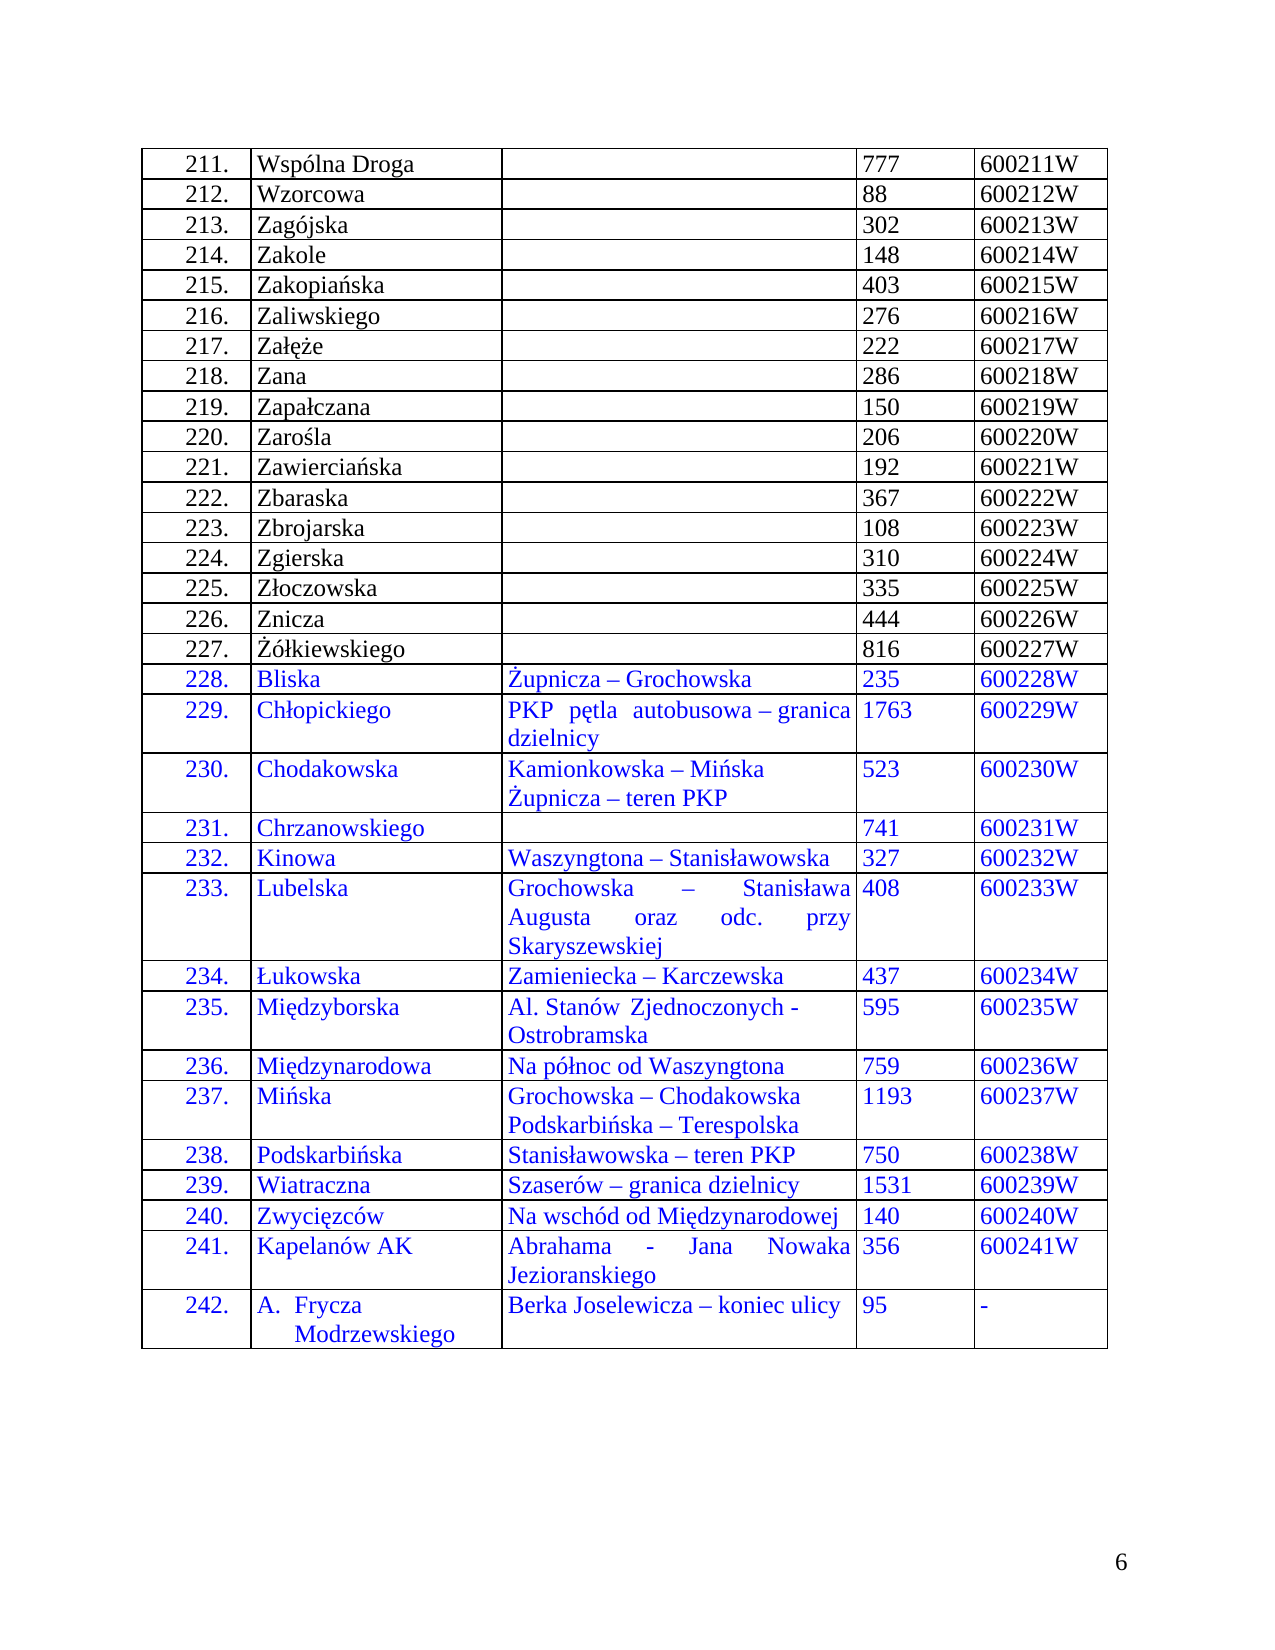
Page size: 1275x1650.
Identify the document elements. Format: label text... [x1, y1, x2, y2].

table_cell Waszyngtona – Stanisławowska [503, 843, 856, 872]
table_cell Chrzanowskiego [252, 813, 501, 842]
table_cell [503, 452, 856, 481]
table_cell Mińska [252, 1081, 501, 1138]
table_cell Chłopickiego [252, 695, 501, 752]
table_cell Złoczowska [252, 574, 501, 602]
table_cell 235 [857, 665, 974, 693]
table_cell [143, 604, 250, 633]
table_cell Zagójska [252, 210, 501, 238]
table_cell 600233W [975, 874, 1107, 960]
table_cell 759 [857, 1051, 974, 1079]
table_cell 523 [857, 754, 974, 811]
table_cell Żupnicza – Grochowska [503, 665, 856, 693]
table_cell 1763 [857, 695, 974, 752]
table_cell [143, 1081, 250, 1138]
table_cell Zamieniecka – Karczewska [503, 961, 856, 990]
table_cell [503, 210, 856, 238]
table_cell 600224W [975, 543, 1107, 572]
table_cell 600238W [975, 1140, 1107, 1169]
table_cell [143, 843, 250, 872]
table_cell [143, 331, 250, 360]
table_cell [143, 180, 250, 208]
table_cell [143, 961, 250, 990]
table_cell [143, 754, 250, 811]
table_cell [503, 543, 856, 572]
table_cell Międzyborska [252, 992, 501, 1049]
table_cell 600229W [975, 695, 1107, 752]
table_cell 600237W [975, 1081, 1107, 1138]
table_cell 1531 [857, 1171, 974, 1199]
table_cell Chodakowska [252, 754, 501, 811]
table_cell Zbrojarska [252, 513, 501, 542]
table_cell 310 [857, 543, 974, 572]
table_cell [143, 422, 250, 451]
table_cell [143, 874, 250, 960]
table_cell 95 [857, 1290, 974, 1348]
table_cell Abrahama - Jana Nowaka Jezioranskiego [503, 1231, 856, 1288]
table_cell 192 [857, 452, 974, 481]
table_cell 750 [857, 1140, 974, 1169]
table_cell 108 [857, 513, 974, 542]
table_cell [143, 210, 250, 238]
table_cell 408 [857, 874, 974, 960]
table_cell [143, 271, 250, 299]
table_cell 286 [857, 361, 974, 390]
table_cell 777 [857, 149, 974, 178]
table_cell [143, 992, 250, 1049]
table_cell [143, 240, 250, 269]
table_cell 600240W [975, 1201, 1107, 1229]
table_cell Al. Stanów Zjednoczonych - Ostrobramska [503, 992, 856, 1049]
table_cell 600215W [975, 271, 1107, 299]
table_cell [503, 513, 856, 542]
table_cell 444 [857, 604, 974, 633]
table_cell 600211W [975, 149, 1107, 178]
table_cell [503, 301, 856, 329]
table_cell 600239W [975, 1171, 1107, 1199]
table_cell [143, 392, 250, 420]
table_cell [143, 665, 250, 693]
table_cell Zbaraska [252, 483, 501, 511]
table_cell [143, 574, 250, 602]
table_cell [503, 574, 856, 602]
table_cell 600234W [975, 961, 1107, 990]
table_cell 600230W [975, 754, 1107, 811]
table_cell 600226W [975, 604, 1107, 633]
table_cell [143, 1201, 250, 1229]
table_cell 1193 [857, 1081, 974, 1138]
table_cell [143, 1171, 250, 1199]
table_cell 437 [857, 961, 974, 990]
table_cell Frycza Modrzewskiego [252, 1290, 501, 1348]
table_cell 816 [857, 634, 974, 663]
table_cell [143, 149, 250, 178]
table_cell [143, 452, 250, 481]
table_cell Szaserów – granica dzielnicy [503, 1171, 856, 1199]
table_cell Kapelanów AK [252, 1231, 501, 1288]
table_cell Wiatraczna [252, 1171, 501, 1199]
table_cell [503, 240, 856, 269]
table_cell Grochowska – Chodakowska Podskarbińska – Terespolska [503, 1081, 856, 1138]
table_cell 600212W [975, 180, 1107, 208]
table_cell 600232W [975, 843, 1107, 872]
table_cell 600227W [975, 634, 1107, 663]
table_cell 600231W [975, 813, 1107, 842]
table_cell 600236W [975, 1051, 1107, 1079]
table_cell Międzynarodowa [252, 1051, 501, 1079]
table_cell Na wschód od Międzynarodowej [503, 1201, 856, 1229]
table_cell Berka Joselewicza – koniec ulicy [503, 1290, 856, 1348]
table_cell Załęże [252, 331, 501, 360]
table_cell 595 [857, 992, 974, 1049]
table_cell Zakole [252, 240, 501, 269]
table_cell [143, 543, 250, 572]
table_cell [143, 513, 250, 542]
table_cell 356 [857, 1231, 974, 1288]
table_cell Żółkiewskiego [252, 634, 501, 663]
table_cell Grochowska – Stanisława Augusta oraz odc. przy Skaryszewskiej [503, 874, 856, 960]
table_cell 600225W [975, 574, 1107, 602]
table_cell [143, 1051, 250, 1079]
table_cell 302 [857, 210, 974, 238]
table_cell [143, 695, 250, 752]
table_cell Podskarbińska [252, 1140, 501, 1169]
table_cell [143, 483, 250, 511]
table_cell 222 [857, 331, 974, 360]
table_cell Zakopiańska [252, 271, 501, 299]
table_cell Zwycięzców [252, 1201, 501, 1229]
table_cell PKP pętla autobusowa – granica dzielnicy [503, 695, 856, 752]
table_cell 403 [857, 271, 974, 299]
table_cell Łukowska [252, 961, 501, 990]
table_cell 600235W [975, 992, 1107, 1049]
table_cell Zarośla [252, 422, 501, 451]
table_cell 148 [857, 240, 974, 269]
table_cell 600220W [975, 422, 1107, 451]
table_cell 741 [857, 813, 974, 842]
table_cell [503, 149, 856, 178]
table_cell [503, 180, 856, 208]
table_cell 600216W [975, 301, 1107, 329]
table_cell Zapałczana [252, 392, 501, 420]
table_cell 367 [857, 483, 974, 511]
table_cell [503, 422, 856, 451]
table_cell Na północ od Waszyngtona [503, 1051, 856, 1079]
table_cell [143, 1140, 250, 1169]
table_cell 140 [857, 1201, 974, 1229]
table_cell Znicza [252, 604, 501, 633]
table_cell [143, 361, 250, 390]
table_cell [143, 1231, 250, 1288]
table_cell [503, 483, 856, 511]
table_cell [503, 331, 856, 360]
table_cell Wzorcowa [252, 180, 501, 208]
table_cell [143, 813, 250, 842]
table_cell Zgierska [252, 543, 501, 572]
table_cell 600219W [975, 392, 1107, 420]
table_cell Lubelska [252, 874, 501, 960]
table_cell 150 [857, 392, 974, 420]
table_cell Wspólna Droga [252, 149, 501, 178]
table_cell 600228W [975, 665, 1107, 693]
table_cell [143, 634, 250, 663]
table_cell [503, 392, 856, 420]
table_cell [503, 604, 856, 633]
table_cell Kinowa [252, 843, 501, 872]
table_cell Zaliwskiego [252, 301, 501, 329]
table_cell Zana [252, 361, 501, 390]
table_cell Bliska [252, 665, 501, 693]
table_cell - [975, 1290, 1107, 1348]
table_cell 206 [857, 422, 974, 451]
table_cell Zawierciańska [252, 452, 501, 481]
table_cell 600214W [975, 240, 1107, 269]
table_cell Kamionkowska – Mińska Żupnicza – teren PKP [503, 754, 856, 811]
table_cell 600223W [975, 513, 1107, 542]
table_cell [503, 361, 856, 390]
table_cell [143, 301, 250, 329]
table_cell 600217W [975, 331, 1107, 360]
table_cell 88 [857, 180, 974, 208]
table_cell 600222W [975, 483, 1107, 511]
table_cell 600241W [975, 1231, 1107, 1288]
table_cell 600213W [975, 210, 1107, 238]
table_cell [503, 813, 856, 842]
table_cell 276 [857, 301, 974, 329]
table_cell 327 [857, 843, 974, 872]
table_cell Stanisławowska – teren PKP [503, 1140, 856, 1169]
table_cell [503, 634, 856, 663]
table_cell 335 [857, 574, 974, 602]
table_cell [143, 1290, 250, 1348]
table_cell [503, 271, 856, 299]
table_cell 600221W [975, 452, 1107, 481]
table_cell 600218W [975, 361, 1107, 390]
